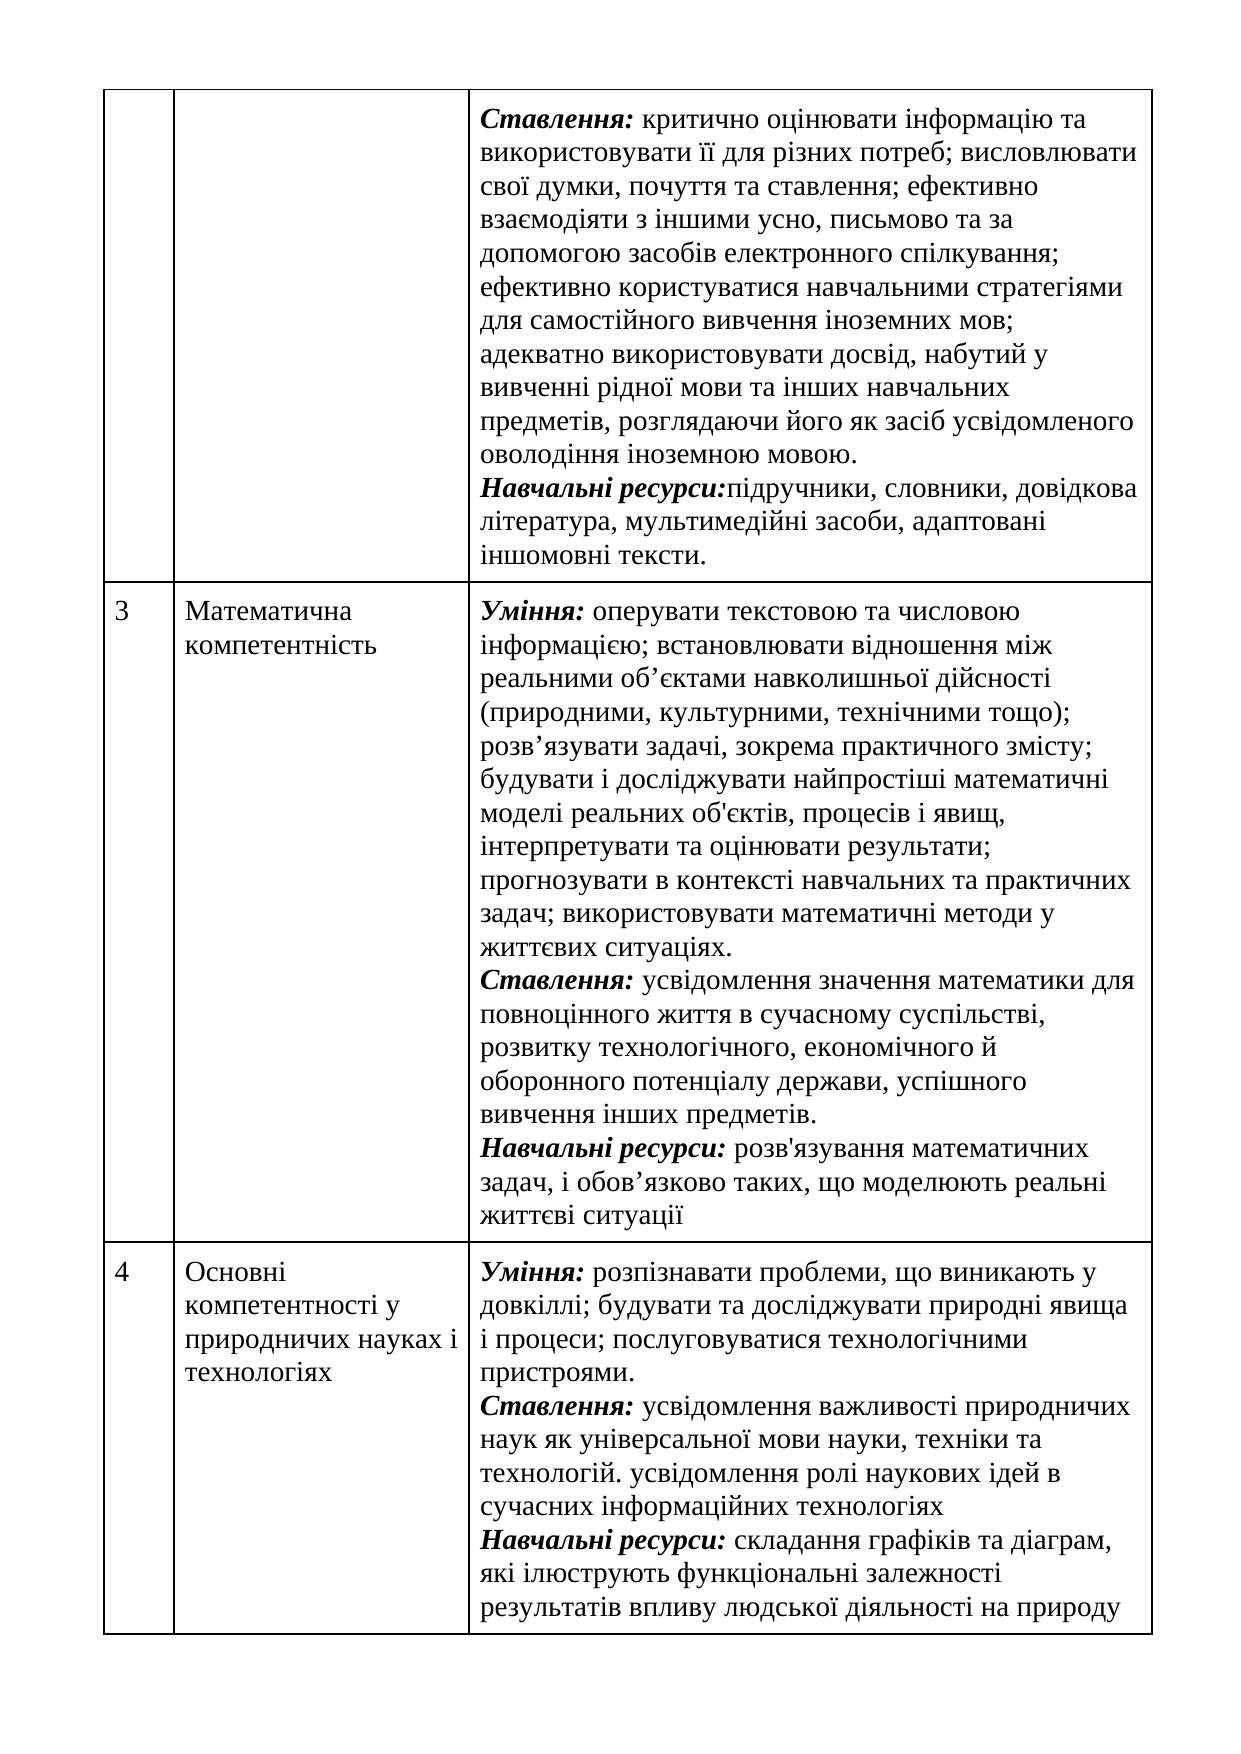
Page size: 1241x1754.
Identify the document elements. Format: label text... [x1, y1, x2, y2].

table_cell Основні компетентності у природничих науках і технологіях [175, 1243, 468, 1633]
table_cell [470, 90, 1151, 581]
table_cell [175, 90, 468, 581]
table_cell 4 [105, 1243, 173, 1633]
table_cell Уміння: розпізнавати проблеми, що виникають у довкіллі; будувати та досліджувати природні явища і процеси; послуговуватися технологічними пристроями. Ставлення: усвідомлення важливості природничих наук як універсальної мови науки, техніки та технологій. усвідомлення ролі наукових ідей в сучасних інформаційних технологіях Навчальні ресурси: складання графіків та діаграм, які ілюструють функціональні залежності результатів впливу людської діяльності на природу [470, 1243, 1151, 1633]
table_cell 2 [105, 90, 173, 581]
table_cell 3 [105, 583, 173, 1241]
table_cell Уміння: оперувати текстовою та числовою інформацією; встановлювати відношення між реальними об’єктами навколишньої дійсності (природними, культурними, технічними тощо); розв’язувати задачі, зокрема практичного змісту; будувати і досліджувати найпростіші математичні моделі реальних об'єктів, процесів і явищ, інтерпретувати та оцінювати результати; прогнозувати в контексті навчальних та практичних задач; використовувати математичні методи у життєвих ситуаціях. Ставлення: усвідомлення значення математики для повноцінного життя в сучасному суспільстві, розвитку технологічного, економічного й оборонного потенціалу держави, успішного вивчення інших предметів. Навчальні ресурси: розв'язування математичних задач, і обов’язково таких, що моделюють реальні життєві ситуації [470, 583, 1151, 1241]
table_cell Математична компетентність [175, 583, 468, 1241]
